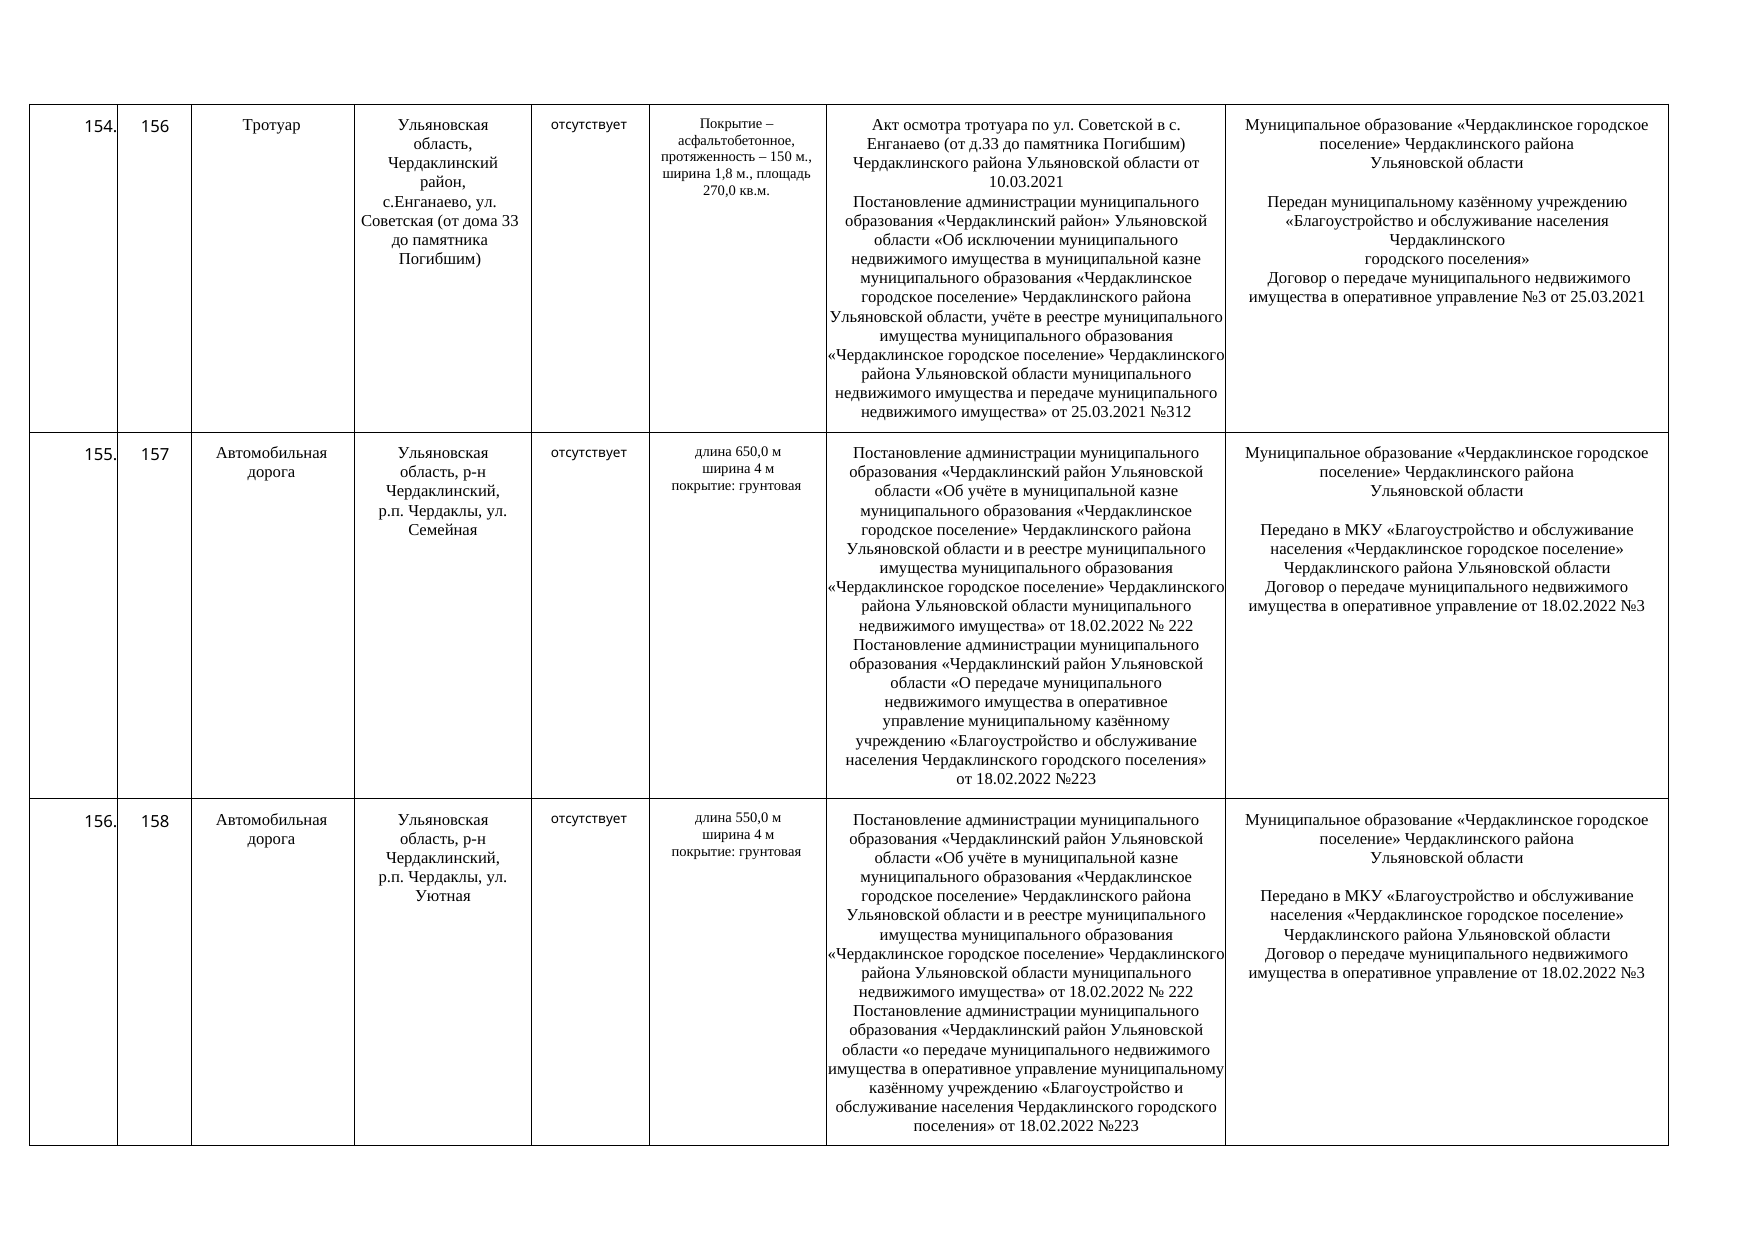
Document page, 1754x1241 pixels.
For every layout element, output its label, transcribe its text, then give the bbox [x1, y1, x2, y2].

table_cell 157 [118, 433, 191, 798]
table_cell 156 [118, 105, 191, 432]
table_cell Тротуар [192, 105, 354, 432]
table_cell Акт осмотра тротуара по ул. Советской в с. Енганаево (от д.33 до памятника Погибшим) Чердаклинского района Ульяновской области от 10.03.2021 Постановление администрации муниципального образования «Чердаклинский район» Ульяновской области «Об исключении муниципального недвижимого имущества в муниципальной казне муниципального образования «Чердаклинское городское поселение» Чердаклинского района Ульяновской области, учёте в реестре муниципального имущества муниципального образования «Чердаклинское городское поселение» Чердаклинского района Ульяновской области муниципального недвижимого имущества и передаче муниципального недвижимого имущества» от 25.03.2021 №312 [827, 105, 1225, 432]
table_cell Ульяновская область, р-н Чердаклинский, р.п. Чердаклы, ул. Семейная [355, 433, 531, 798]
table_cell [30, 433, 117, 798]
table_cell Покрытие – асфальтобетонное, протяженность – 150 м., ширина 1,8 м., площадь 270,0 кв.м. [650, 105, 826, 432]
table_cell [192, 799, 354, 1145]
table_cell Муниципальное образование «Чердаклинское городское поселение» Чердаклинского района Ульяновской области Передан муниципальному казённому учреждению «Благоустройство и обслуживание населения Чердаклинского городского поселения» Договор о передаче муниципального недвижимого имущества в оперативное управление №3 от 25.03.2021 [1226, 105, 1668, 432]
table_cell отсутствует [532, 433, 649, 798]
table_cell Ульяновская область, р-н Чердаклинский, р.п. Чердаклы, ул. Уютная [355, 799, 531, 1145]
table_cell [30, 105, 117, 432]
table_cell длина 550,0 м ширина 4 м покрытие: грунтовая [650, 799, 826, 1145]
table_cell 158 [118, 799, 191, 1145]
table_cell отсутствует [532, 799, 649, 1145]
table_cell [1226, 799, 1668, 1145]
table_cell Ульяновская область, Чердаклинский район, с.Енганаево, ул. Советская (от дома 33 до памятника Погибшим) [355, 105, 531, 432]
table_cell Автомобильная дорога [192, 433, 354, 798]
table_cell [30, 799, 117, 1145]
table_cell Постановление администрации муниципального образования «Чердаклинский район Ульяновской области «Об учёте в муниципальной казне муниципального образования «Чердаклинское городское поселение» Чердаклинского района Ульяновской области и в реестре муниципального имущества муниципального образования «Чердаклинское городское поселение» Чердаклинского района Ульяновской области муниципального недвижимого имущества» от 18.02.2022 № 222 Постановление администрации муниципального образования «Чердаклинский район Ульяновской области «О передаче муниципального недвижимого имущества в оперативное управление муниципальному казённому учреждению «Благоустройство и обслуживание населения Чердаклинского городского поселения» от 18.02.2022 №223 [827, 433, 1225, 798]
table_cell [827, 799, 1225, 1145]
table_cell отсутствует [532, 105, 649, 432]
table_cell длина 650,0 м ширина 4 м покрытие: грунтовая [650, 433, 826, 798]
